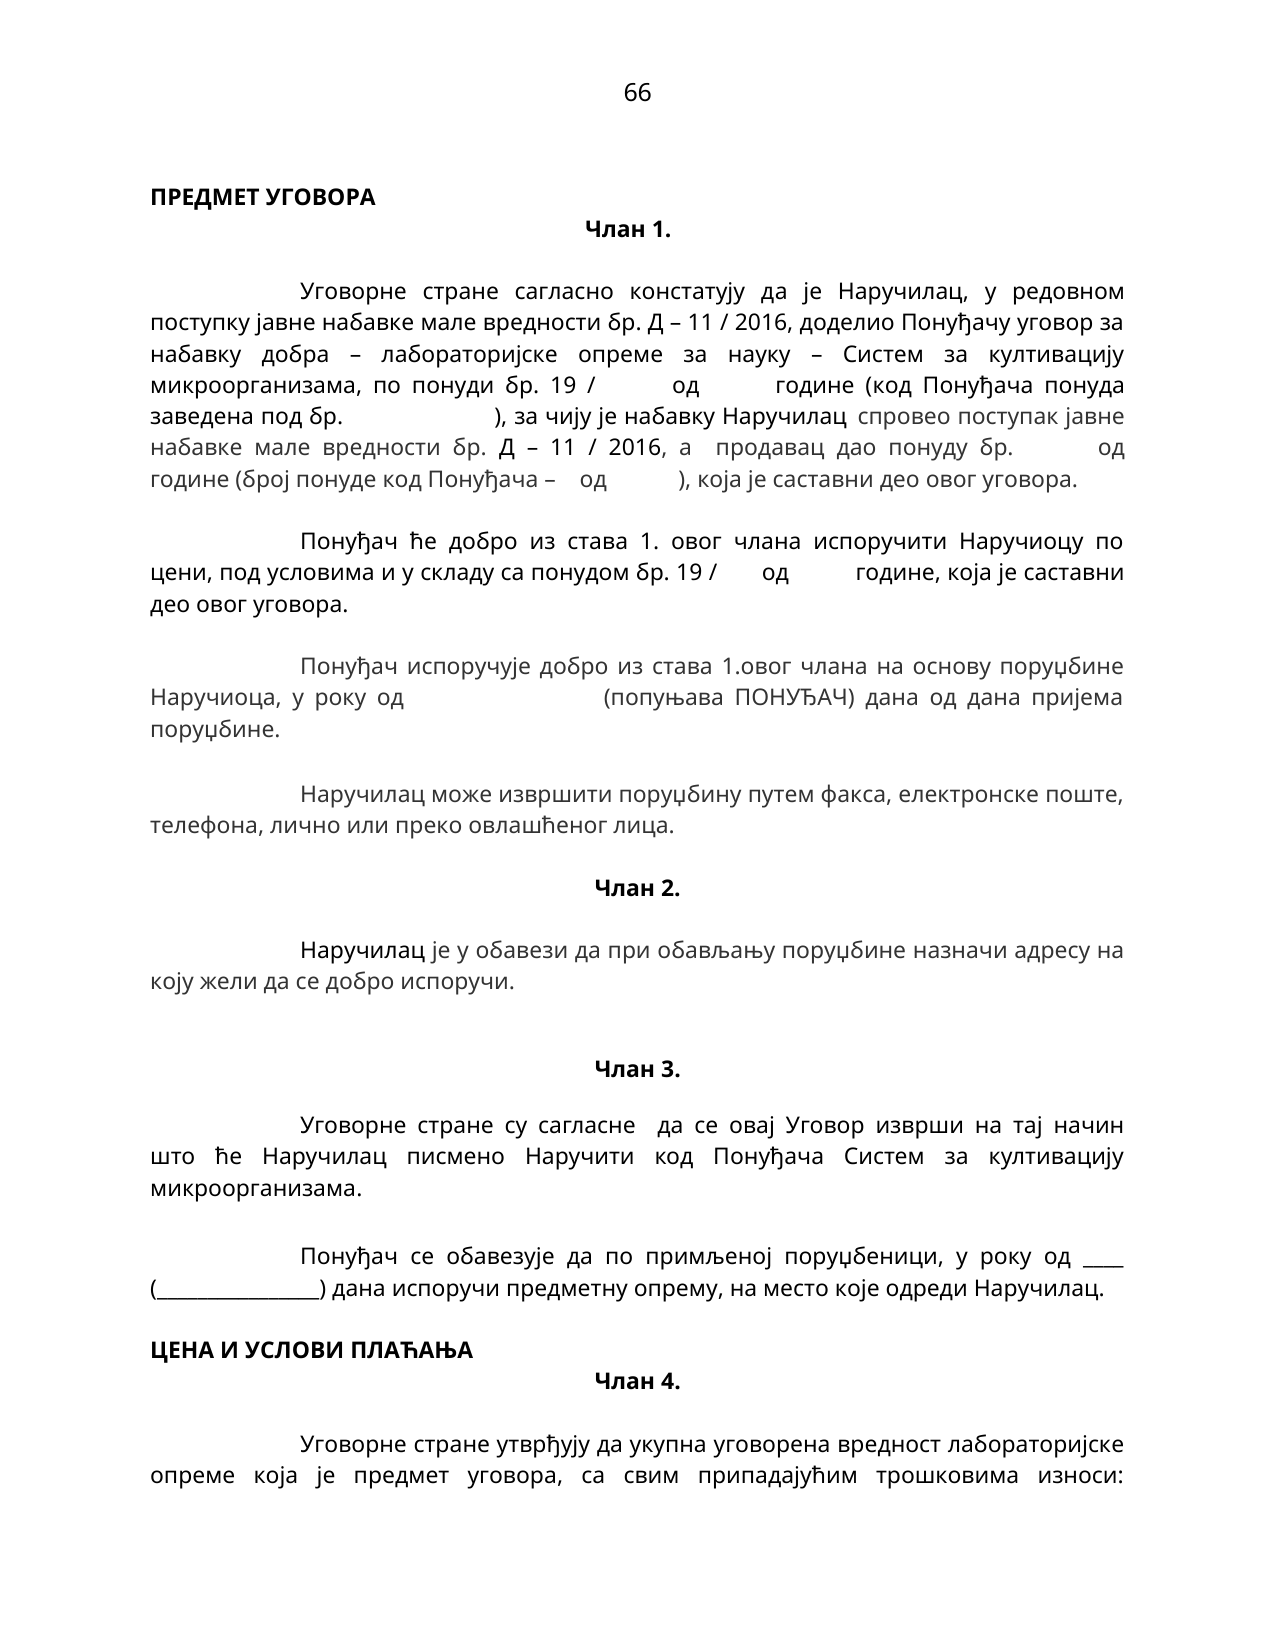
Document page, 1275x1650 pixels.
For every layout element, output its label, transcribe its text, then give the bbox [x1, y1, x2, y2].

text Понуђач се обавезује да по примљеној поруџбеници, у року од ____ (________________) дана испоручи предметну опрему, на место које одреди Наручилац. [150, 1240, 1125, 1303]
text Члан 4. [150, 1365, 1125, 1397]
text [150, 1428, 1125, 1490]
text Члан 1. [131, 212, 1125, 244]
subtitle Уговорне стране су сагласне да се овај Уговор изврши на тај начин што ће Наручилац писмено Наручити код Понуђача Систем за култивацију микроорганизама. [150, 1109, 1125, 1203]
text Уговорне стране сагласно констатују да је Наручилац, у редовном поступку јавне набавке мале вредности бр. Д – 11 / 2016, доделио Понуђачу уговор за набавку добра – лабораторијске опреме за науку – Систем за култивацију микроорганизама, по понуди бр. 19 / од године (код Понуђача понуда заведена под бр. ), за чију је набавку Наручилац спровео поступак јавне набавке мале вредности бр. Д – 11 / 2016, а продавац дао понуду бр. од године (број понуде код Понуђача – од ), која је саставни део овог уговора. [131, 275, 1125, 494]
text Понуђач испоручује добро из става 1.овог члана на основу поруџбине Наручиоца, у року од (попуњава ПОНУЂАЧ) дана од дана пријема поруџбине. [150, 650, 1125, 744]
text ПРЕДМЕТ УГОВОРА [150, 181, 1125, 212]
text Члан 2. [150, 872, 1125, 903]
subtitle Члан 3. [150, 1053, 1125, 1084]
text Наручилац је у обавези да при обављању поруџбине назначи адресу на коју жели да се добро испоручи. [150, 934, 1125, 997]
text ЦЕНА И УСЛОВИ ПЛАЋАЊА [150, 1334, 1125, 1365]
text Понуђач ће добро из става 1. овог члана испоручити Наручиоцу по цени, под условима и у складу са понудом бр. 19 / од године, која је саставни део овог уговора. [150, 525, 1125, 619]
text Наручилац може извршити поруџбину путем факса, електронске поште, телефона, лично или преко овлашћеног лица. [150, 778, 1125, 840]
